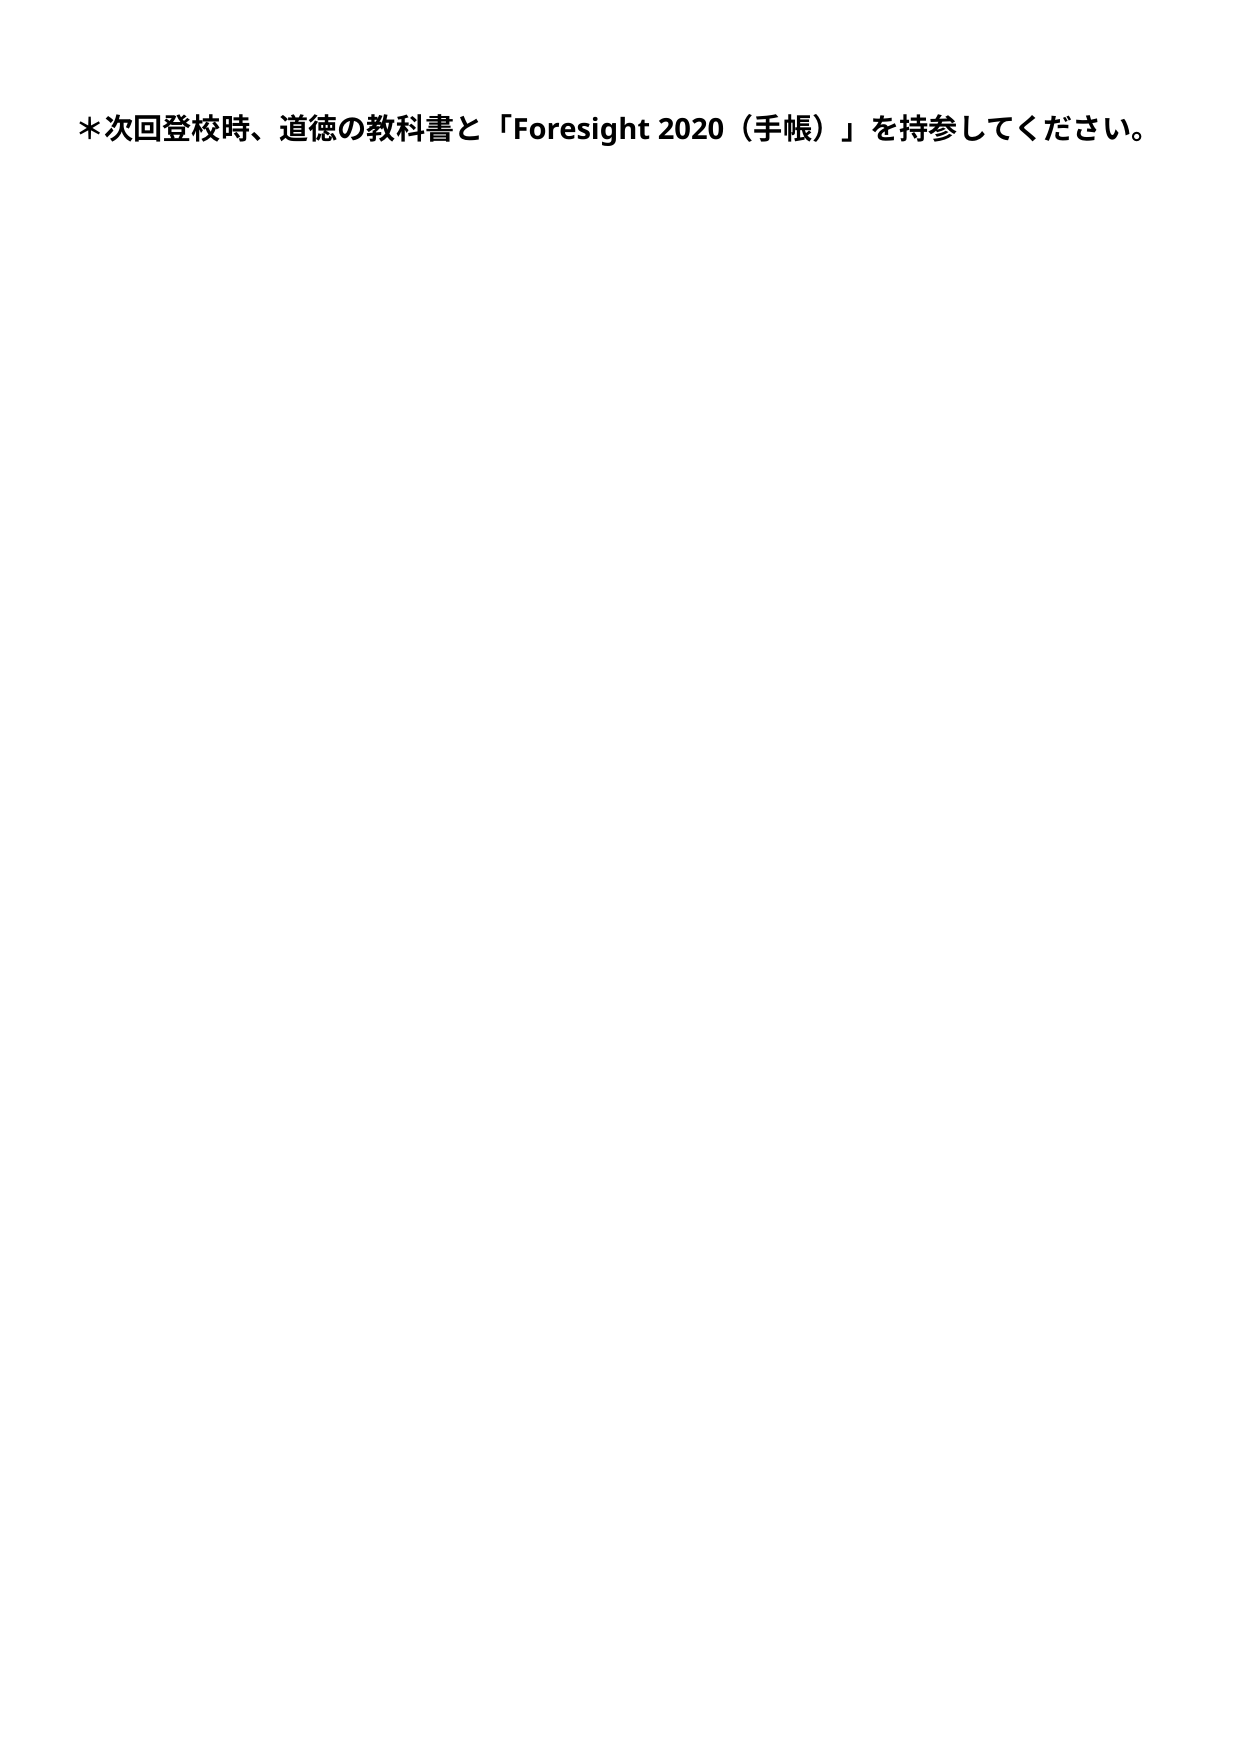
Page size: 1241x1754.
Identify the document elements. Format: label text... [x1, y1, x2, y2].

text ＊次回登校時、道徳の教科書と「Foresight 2020（手帳）」を持参してください。 [75, 89, 1165, 164]
